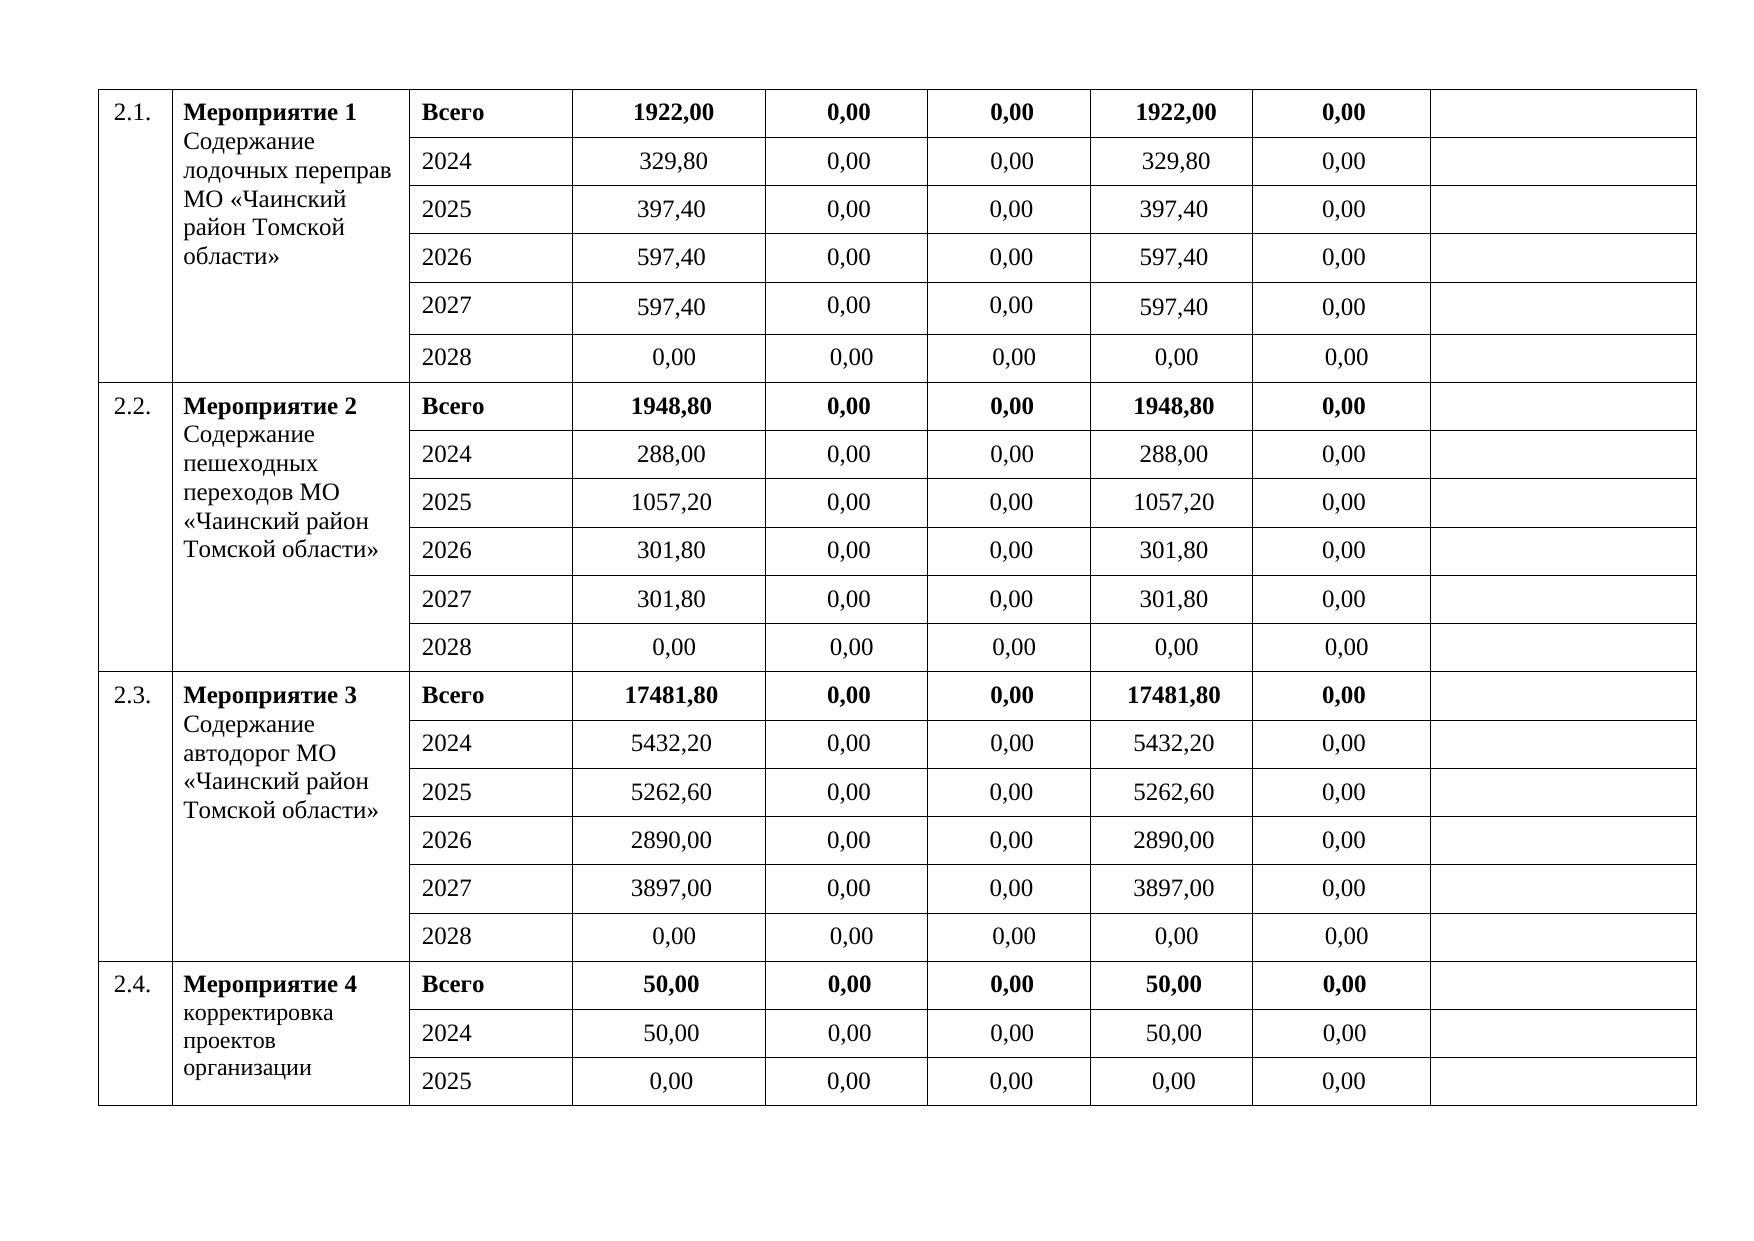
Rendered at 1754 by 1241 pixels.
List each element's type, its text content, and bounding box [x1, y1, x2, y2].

table_cell 1057,20 [1091, 479, 1252, 527]
table_cell 0,00 [766, 1010, 927, 1057]
table_cell [1431, 865, 1696, 912]
table_cell [1431, 431, 1696, 478]
table_cell 0,00 [1253, 90, 1430, 137]
table_cell [1431, 234, 1696, 282]
table_cell 2028 [410, 914, 572, 961]
table_cell 0,00 [766, 234, 927, 282]
table_cell 0,00 [1253, 962, 1430, 1009]
table_cell 2890,00 [573, 817, 765, 864]
table_cell 301,80 [1091, 576, 1252, 623]
table_cell 0,00 [766, 817, 927, 864]
table_cell 2890,00 [1091, 817, 1252, 864]
table_cell 0,00 [1091, 624, 1252, 671]
table_cell [1431, 283, 1696, 334]
table_cell 50,00 [1091, 1010, 1252, 1057]
table_cell 17481,80 [1091, 672, 1252, 719]
table_cell 0,00 [1253, 1058, 1430, 1105]
table_cell Всего [410, 962, 572, 1009]
table_cell 50,00 [573, 1010, 765, 1057]
table_cell 3897,00 [1091, 865, 1252, 912]
table_cell 0,00 [766, 431, 927, 478]
table_cell 329,80 [573, 138, 765, 185]
table_cell 397,40 [1091, 186, 1252, 233]
table_cell 0,00 [928, 576, 1090, 623]
table_cell 0,00 [1253, 528, 1430, 575]
table_cell 0,00 [928, 479, 1090, 527]
table_cell 0,00 [928, 672, 1090, 719]
table_cell [1431, 914, 1696, 961]
table_cell 2025 [410, 479, 572, 527]
table_cell [1431, 817, 1696, 864]
table_cell 0,00 [766, 962, 927, 1009]
table_cell [1431, 576, 1696, 623]
table_cell 0,00 [1253, 914, 1430, 961]
table_cell 2028 [410, 624, 572, 671]
table_cell [1431, 769, 1696, 816]
table_cell [1431, 624, 1696, 671]
table_cell 0,00 [1253, 138, 1430, 185]
table_cell 2024 [410, 138, 572, 185]
table_cell 0,00 [1253, 624, 1430, 671]
table_cell 2027 [410, 283, 572, 334]
table_cell 0,00 [1253, 431, 1430, 478]
table_cell Мероприятие 3 Содержание автодорог МО «Чаинский район Томской области» [173, 672, 409, 961]
table_cell 2.1. [99, 90, 172, 382]
table_cell Всего [410, 672, 572, 719]
table_cell Всего [410, 383, 572, 430]
table_cell 0,00 [928, 721, 1090, 768]
table_cell 2028 [410, 335, 572, 382]
table_cell 0,00 [766, 1058, 927, 1105]
table_cell 17481,80 [573, 672, 765, 719]
table_cell [1431, 962, 1696, 1009]
table_cell 2026 [410, 234, 572, 282]
table_cell 2025 [410, 769, 572, 816]
table_cell 2024 [410, 1010, 572, 1057]
table_cell 1922,00 [1091, 90, 1252, 137]
table_cell 0,00 [928, 769, 1090, 816]
table_cell 0,00 [573, 624, 765, 671]
table_cell 0,00 [928, 138, 1090, 185]
table_cell 0,00 [766, 283, 927, 334]
table_cell 0,00 [1253, 769, 1430, 816]
table_cell 301,80 [1091, 528, 1252, 575]
table_cell 2025 [410, 186, 572, 233]
table_cell 0,00 [1091, 914, 1252, 961]
table_cell 0,00 [928, 383, 1090, 430]
table_cell 0,00 [928, 528, 1090, 575]
table_cell 50,00 [573, 962, 765, 1009]
table_cell 2024 [410, 721, 572, 768]
table_cell [1431, 186, 1696, 233]
table_cell 0,00 [766, 528, 927, 575]
table_cell 0,00 [573, 1058, 765, 1105]
table_cell 2027 [410, 865, 572, 912]
table_cell 0,00 [1253, 186, 1430, 233]
table_cell 0,00 [1253, 672, 1430, 719]
table_cell 50,00 [1091, 962, 1252, 1009]
table_cell 0,00 [1091, 1058, 1252, 1105]
table_cell 0,00 [1253, 234, 1430, 282]
table_cell 2026 [410, 817, 572, 864]
table_cell 2027 [410, 576, 572, 623]
table_cell [1431, 528, 1696, 575]
table_cell Мероприятие 2 Содержание пешеходных переходов МО «Чаинский район Томской области» [173, 383, 409, 671]
table_cell 0,00 [1253, 576, 1430, 623]
table_cell Всего [410, 90, 572, 137]
table_cell [1431, 1010, 1696, 1057]
table_cell 0,00 [1091, 335, 1252, 382]
table_cell [1431, 138, 1696, 185]
table_cell 2.2. [99, 383, 172, 671]
table_cell 0,00 [928, 283, 1090, 334]
table_cell 301,80 [573, 576, 765, 623]
table_cell 1057,20 [573, 479, 765, 527]
table_cell [1431, 335, 1696, 382]
table_cell 0,00 [766, 479, 927, 527]
table_cell 0,00 [928, 624, 1090, 671]
table_cell 0,00 [928, 431, 1090, 478]
table_cell [1431, 1058, 1696, 1105]
table_cell 0,00 [766, 335, 927, 382]
table_cell 0,00 [928, 865, 1090, 912]
table_cell 301,80 [573, 528, 765, 575]
table_cell 0,00 [1253, 865, 1430, 912]
table_cell 0,00 [766, 865, 927, 912]
table_cell 0,00 [1253, 1010, 1430, 1057]
table_cell 0,00 [766, 576, 927, 623]
table_cell 0,00 [1253, 335, 1430, 382]
table_cell [1431, 90, 1696, 137]
table_cell 2024 [410, 431, 572, 478]
table_cell 597,40 [573, 234, 765, 282]
table_cell 597,40 [1091, 283, 1252, 334]
table_cell 0,00 [928, 335, 1090, 382]
table_cell 3897,00 [573, 865, 765, 912]
table_cell 0,00 [928, 90, 1090, 137]
table_cell 0,00 [766, 624, 927, 671]
table_cell 0,00 [928, 1058, 1090, 1105]
table_cell 0,00 [766, 138, 927, 185]
table_cell 2025 [410, 1058, 572, 1105]
table_cell 2026 [410, 528, 572, 575]
table_cell 5262,60 [1091, 769, 1252, 816]
table_cell Мероприятие 1 Содержание лодочных переправ МО «Чаинский район Томской области» [173, 90, 409, 382]
table_cell 1948,80 [1091, 383, 1252, 430]
table_cell 0,00 [766, 914, 927, 961]
table_cell 0,00 [928, 1010, 1090, 1057]
table_cell [1431, 672, 1696, 719]
table_cell 0,00 [928, 962, 1090, 1009]
table_cell 329,80 [1091, 138, 1252, 185]
table_cell 0,00 [928, 914, 1090, 961]
table_cell Мероприятие 4 корректировка проектов организации дорожного движения на автомобильных дорогах (улицах) общего пользования [173, 962, 409, 1105]
table_cell 5262,60 [573, 769, 765, 816]
table_cell 0,00 [1253, 721, 1430, 768]
table_cell 2.4. [99, 962, 172, 1105]
table_cell 0,00 [1253, 817, 1430, 864]
table_cell 0,00 [573, 914, 765, 961]
table_cell 0,00 [928, 817, 1090, 864]
table_cell 5432,20 [573, 721, 765, 768]
table_cell 0,00 [766, 90, 927, 137]
table_cell 597,40 [1091, 234, 1252, 282]
table_cell 0,00 [1253, 383, 1430, 430]
table_cell 597,40 [573, 283, 765, 334]
table_cell [1431, 383, 1696, 430]
table_cell 1922,00 [573, 90, 765, 137]
table_cell [1431, 479, 1696, 527]
table_cell 0,00 [928, 186, 1090, 233]
table_cell 0,00 [1253, 283, 1430, 334]
table_cell 0,00 [766, 383, 927, 430]
table_cell 0,00 [766, 186, 927, 233]
table_cell [1431, 721, 1696, 768]
table_cell 0,00 [766, 721, 927, 768]
table_cell 288,00 [573, 431, 765, 478]
table_cell 0,00 [766, 769, 927, 816]
table_cell 1948,80 [573, 383, 765, 430]
table_cell 288,00 [1091, 431, 1252, 478]
table_cell 5432,20 [1091, 721, 1252, 768]
table_cell 0,00 [928, 234, 1090, 282]
table_cell 0,00 [573, 335, 765, 382]
table_cell 397,40 [573, 186, 765, 233]
table_cell 0,00 [766, 672, 927, 719]
table_cell 0,00 [1253, 479, 1430, 527]
table_cell 2.3. [99, 672, 172, 961]
